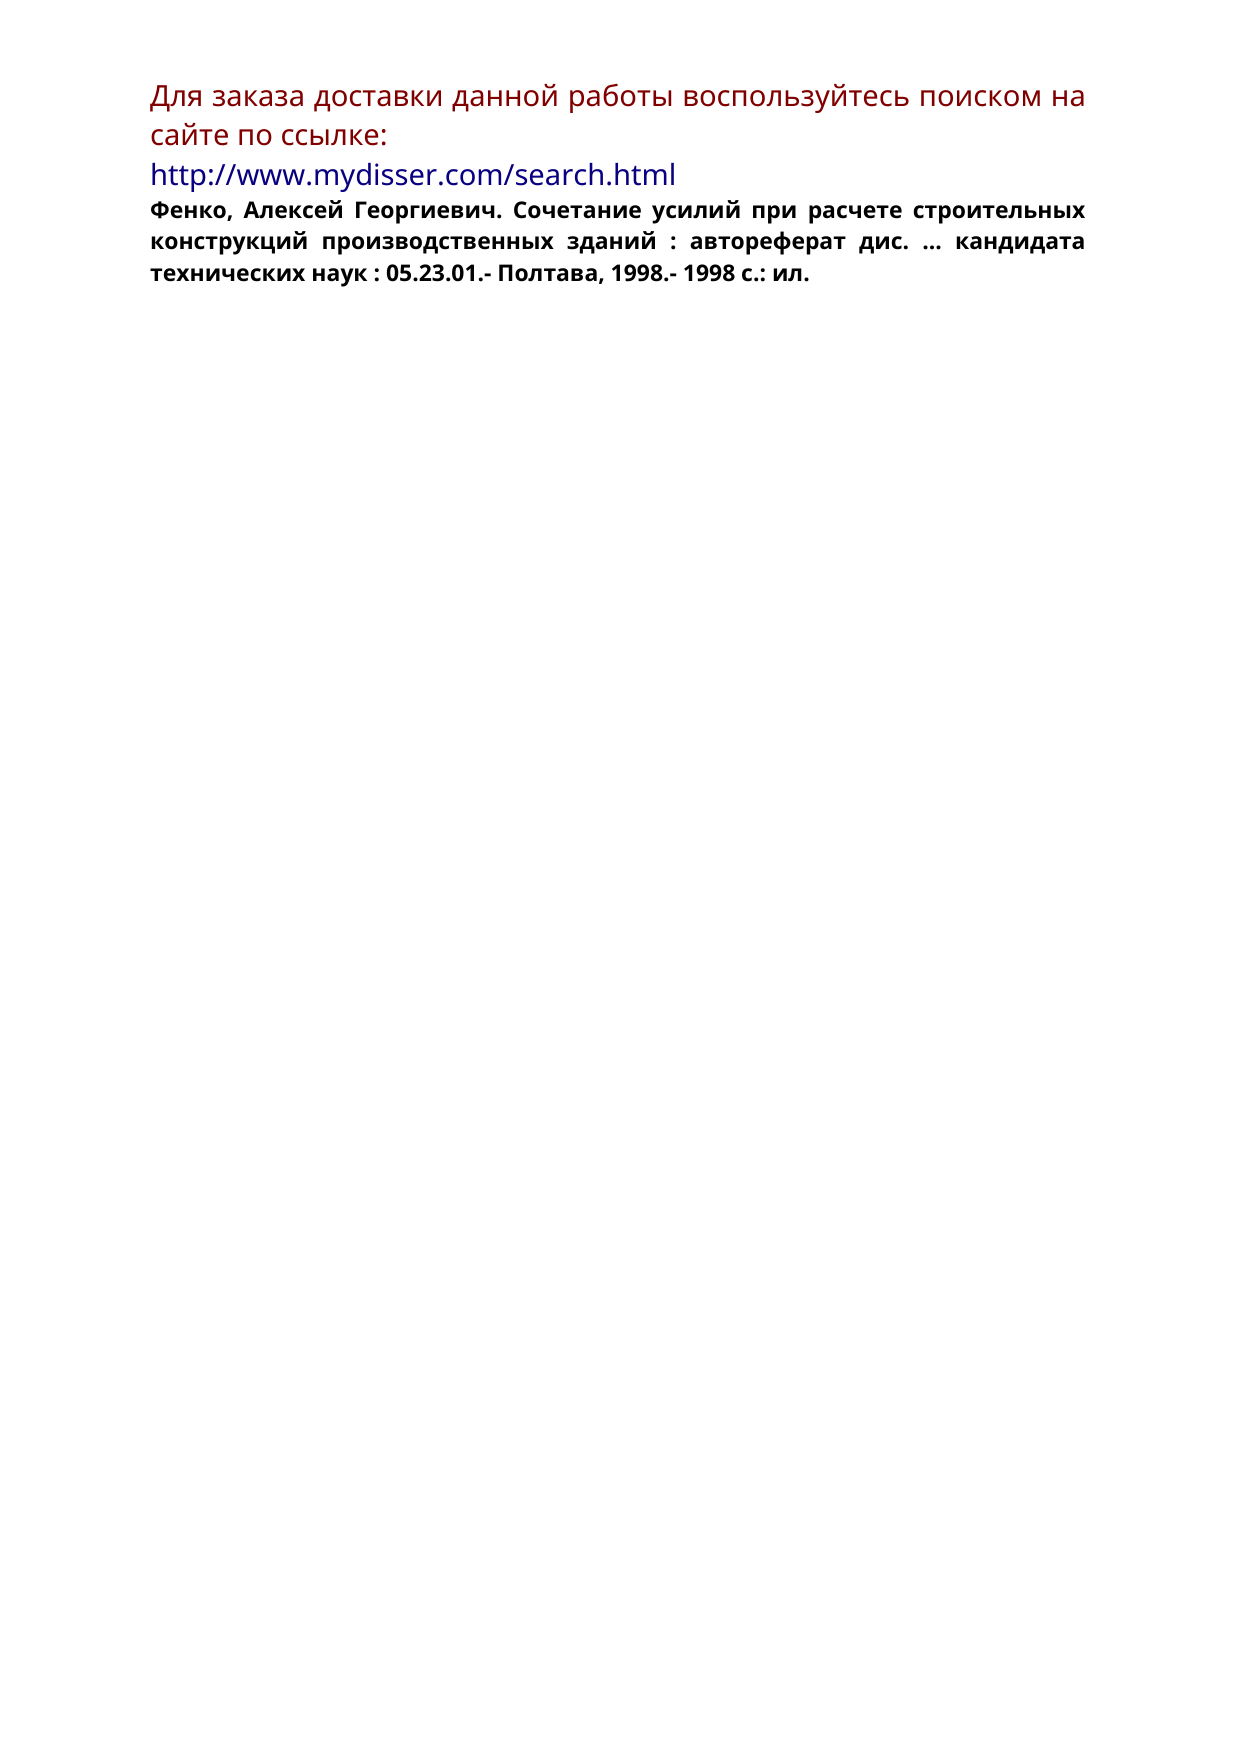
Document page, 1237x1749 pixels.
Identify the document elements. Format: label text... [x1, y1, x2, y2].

text Фенко, Алексей Георгиевич. Сочетание усилий при расчете строительных конструкций производственных зданий : автореферат дис. ... кандидата технических наук : 05.23.01.- Полтава, 1998.- 1998 с.: ил. [150, 194, 1086, 288]
